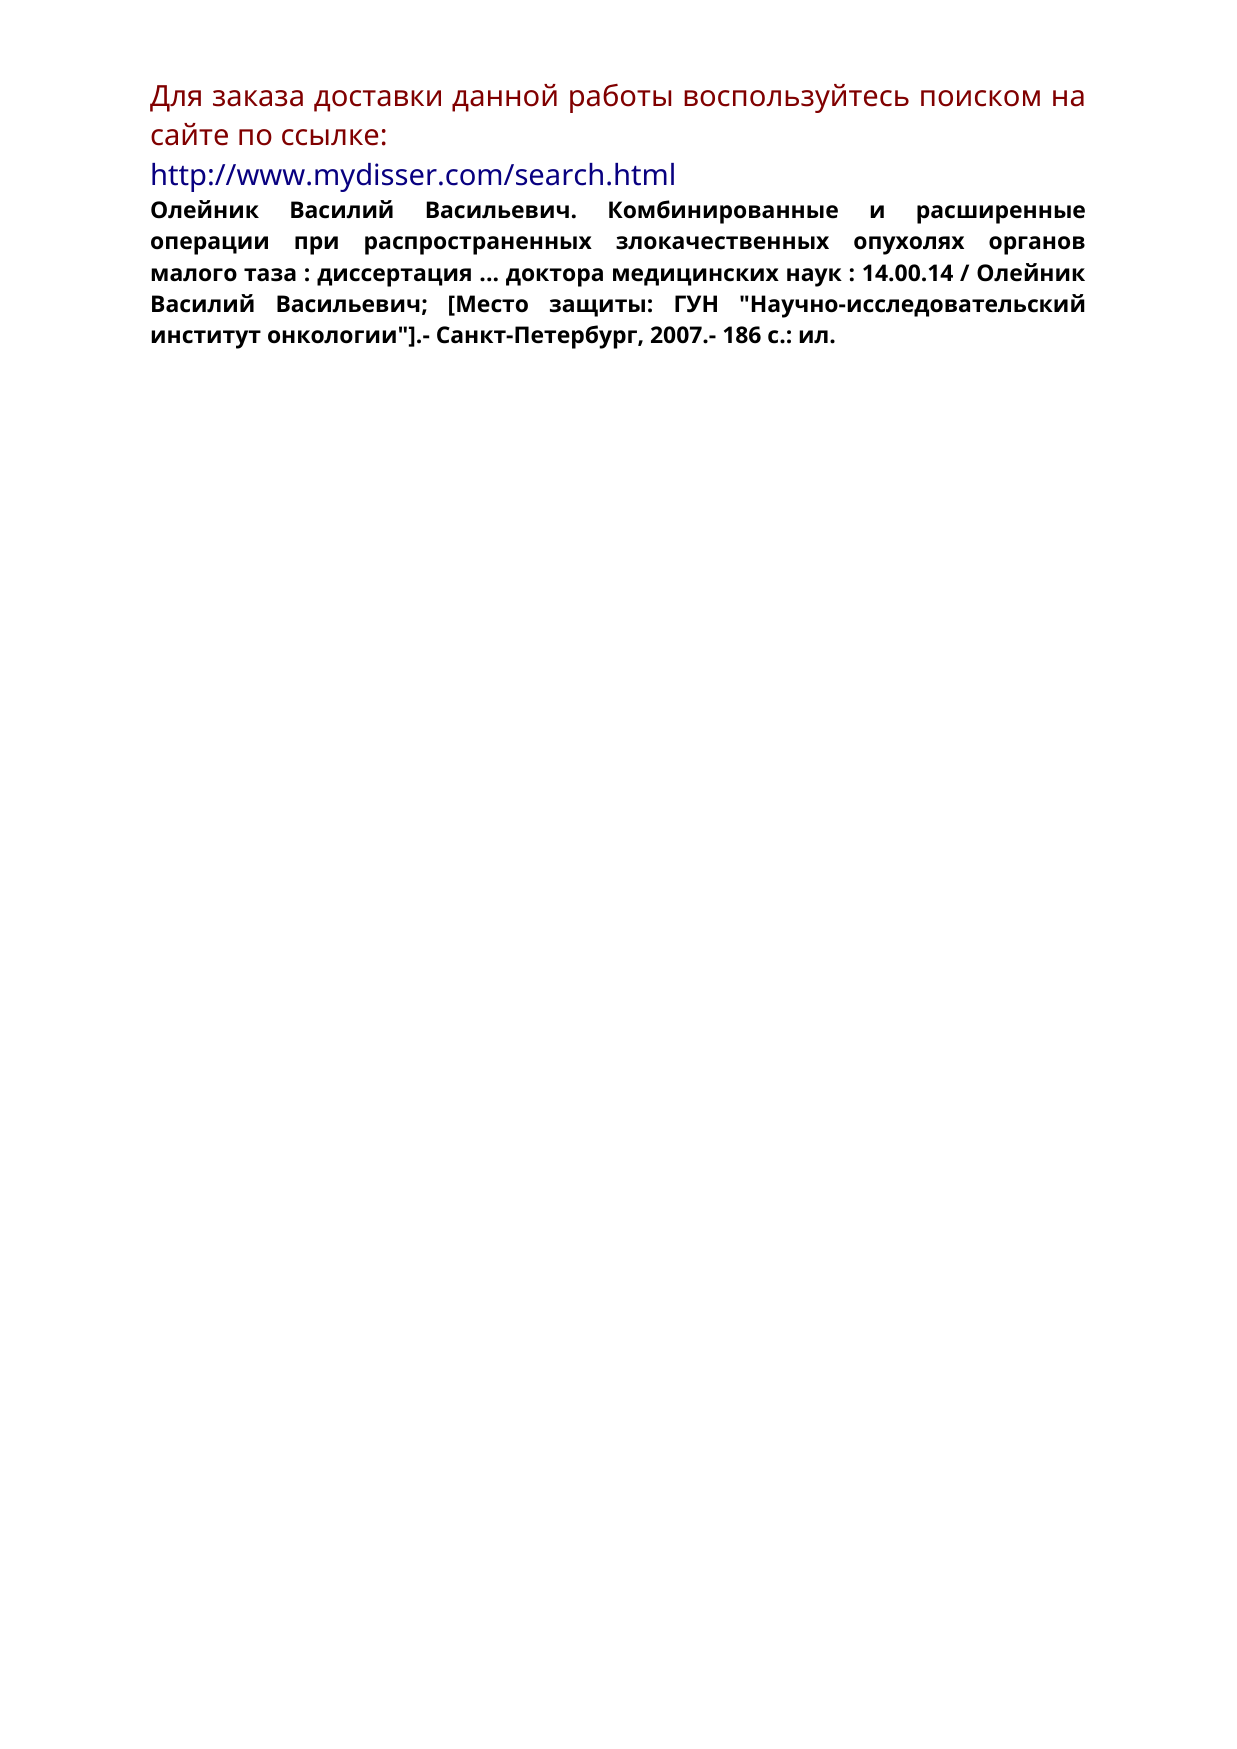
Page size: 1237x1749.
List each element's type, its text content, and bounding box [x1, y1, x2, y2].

text Олейник Василий Васильевич. Комбинированные и расширенные операции при распространенных злокачественных опухолях органов малого таза : диссертация ... доктора медицинских наук : 14.00.14 / Олейник Василий Васильевич; [Место защиты: ГУН "Научно-исследовательский институт онкологии"].- Санкт-Петербург, 2007.- 186 с.: ил. [150, 194, 1086, 350]
